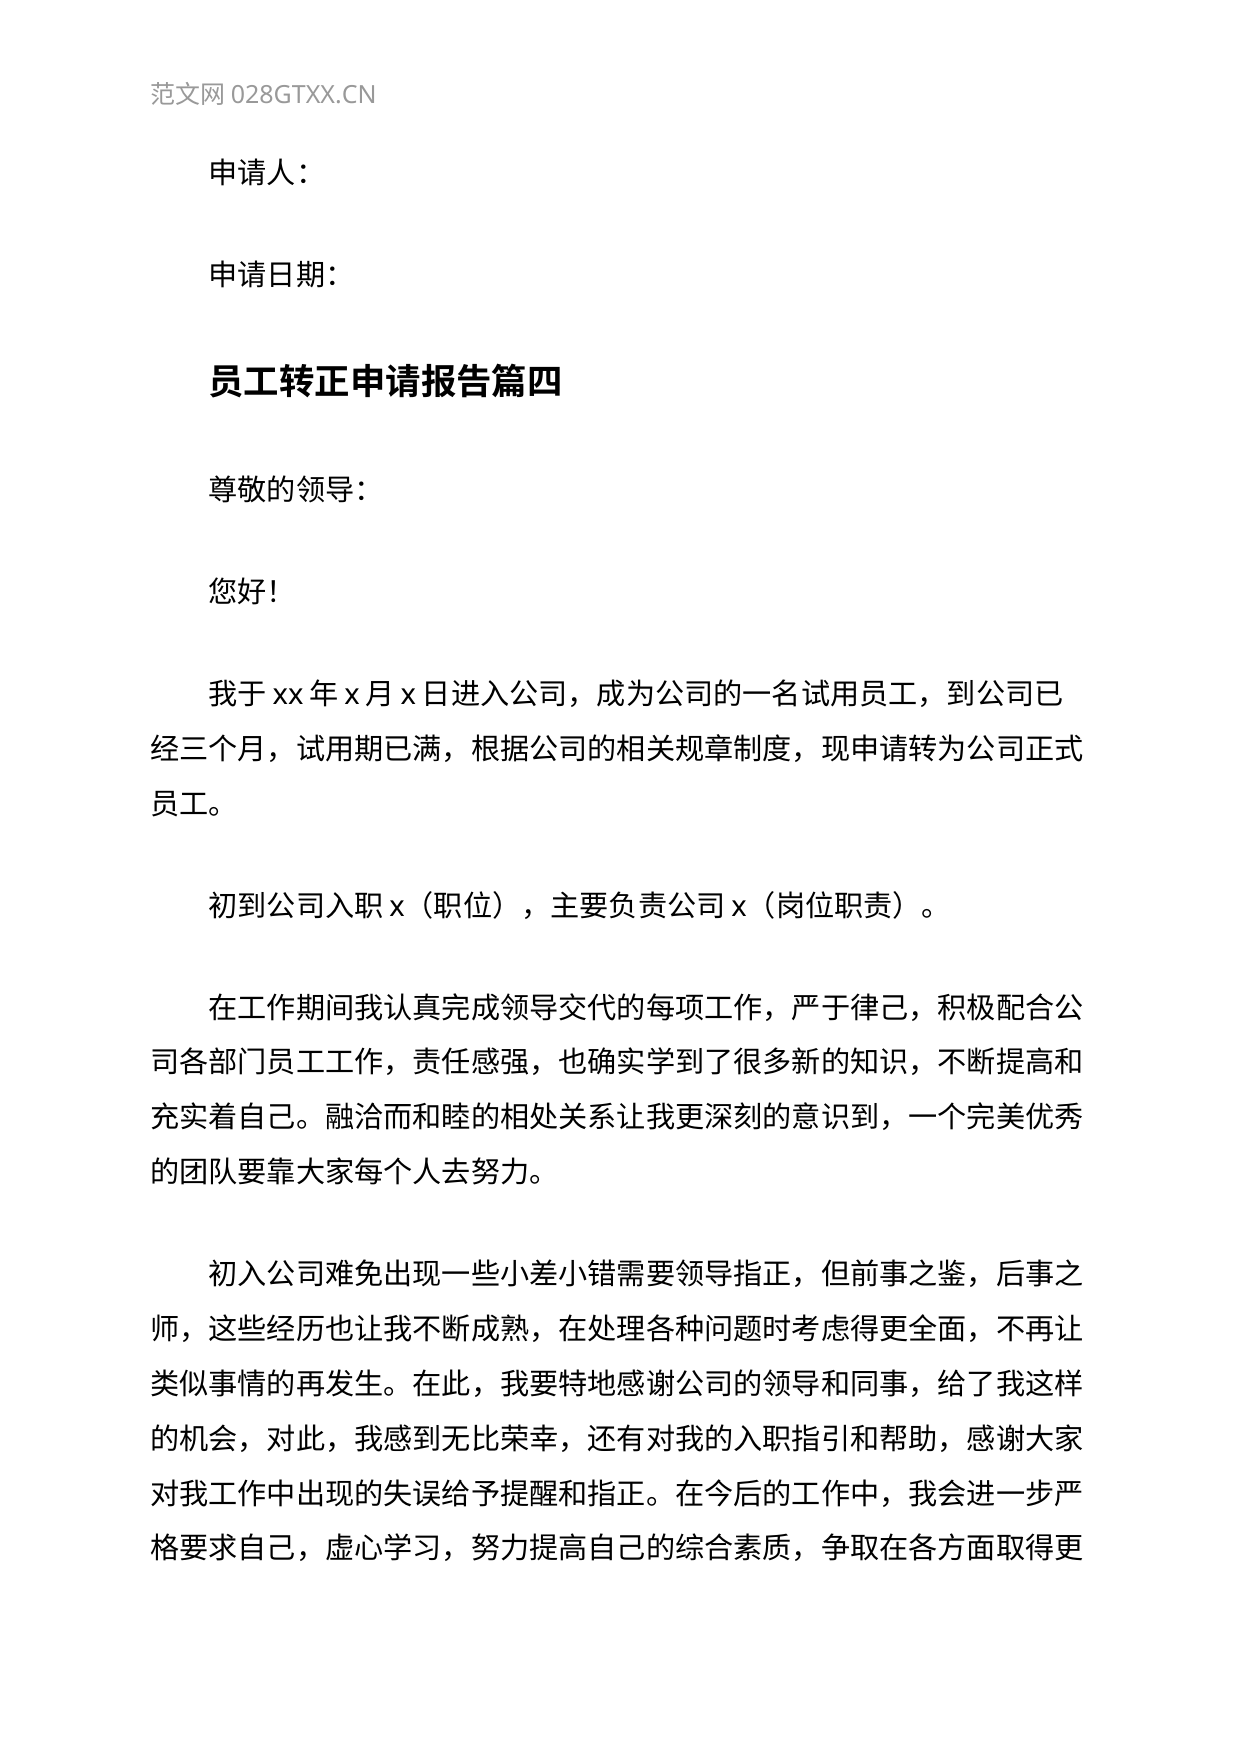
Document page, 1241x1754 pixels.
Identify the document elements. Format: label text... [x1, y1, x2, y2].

text 员工转正申请报告篇四 [150, 353, 1090, 405]
text 申请人： [150, 150, 1090, 192]
text 您好！ [150, 569, 1090, 611]
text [150, 1251, 1090, 1567]
text 我于xx年x月x日进入公司，成为公司的一名试用员工，到公司已经三个月，试用期已满，根据公司的相关规章制度，现申请转为公司正式员工。 [150, 671, 1090, 823]
text 在工作期间我认真完成领导交代的每项工作，严于律己，积极配合公司各部门员工工作，责任感强，也确实学到了很多新的知识，不断提高和充实着自己。融洽而和睦的相处关系让我更深刻的意识到，一个完美优秀的团队要靠大家每个人去努力。 [150, 984, 1090, 1191]
text 初到公司入职x（职位），主要负责公司x（岗位职责）。 [150, 882, 1090, 924]
text 尊敬的领导： [150, 467, 1090, 509]
text 申请日期： [150, 252, 1090, 294]
